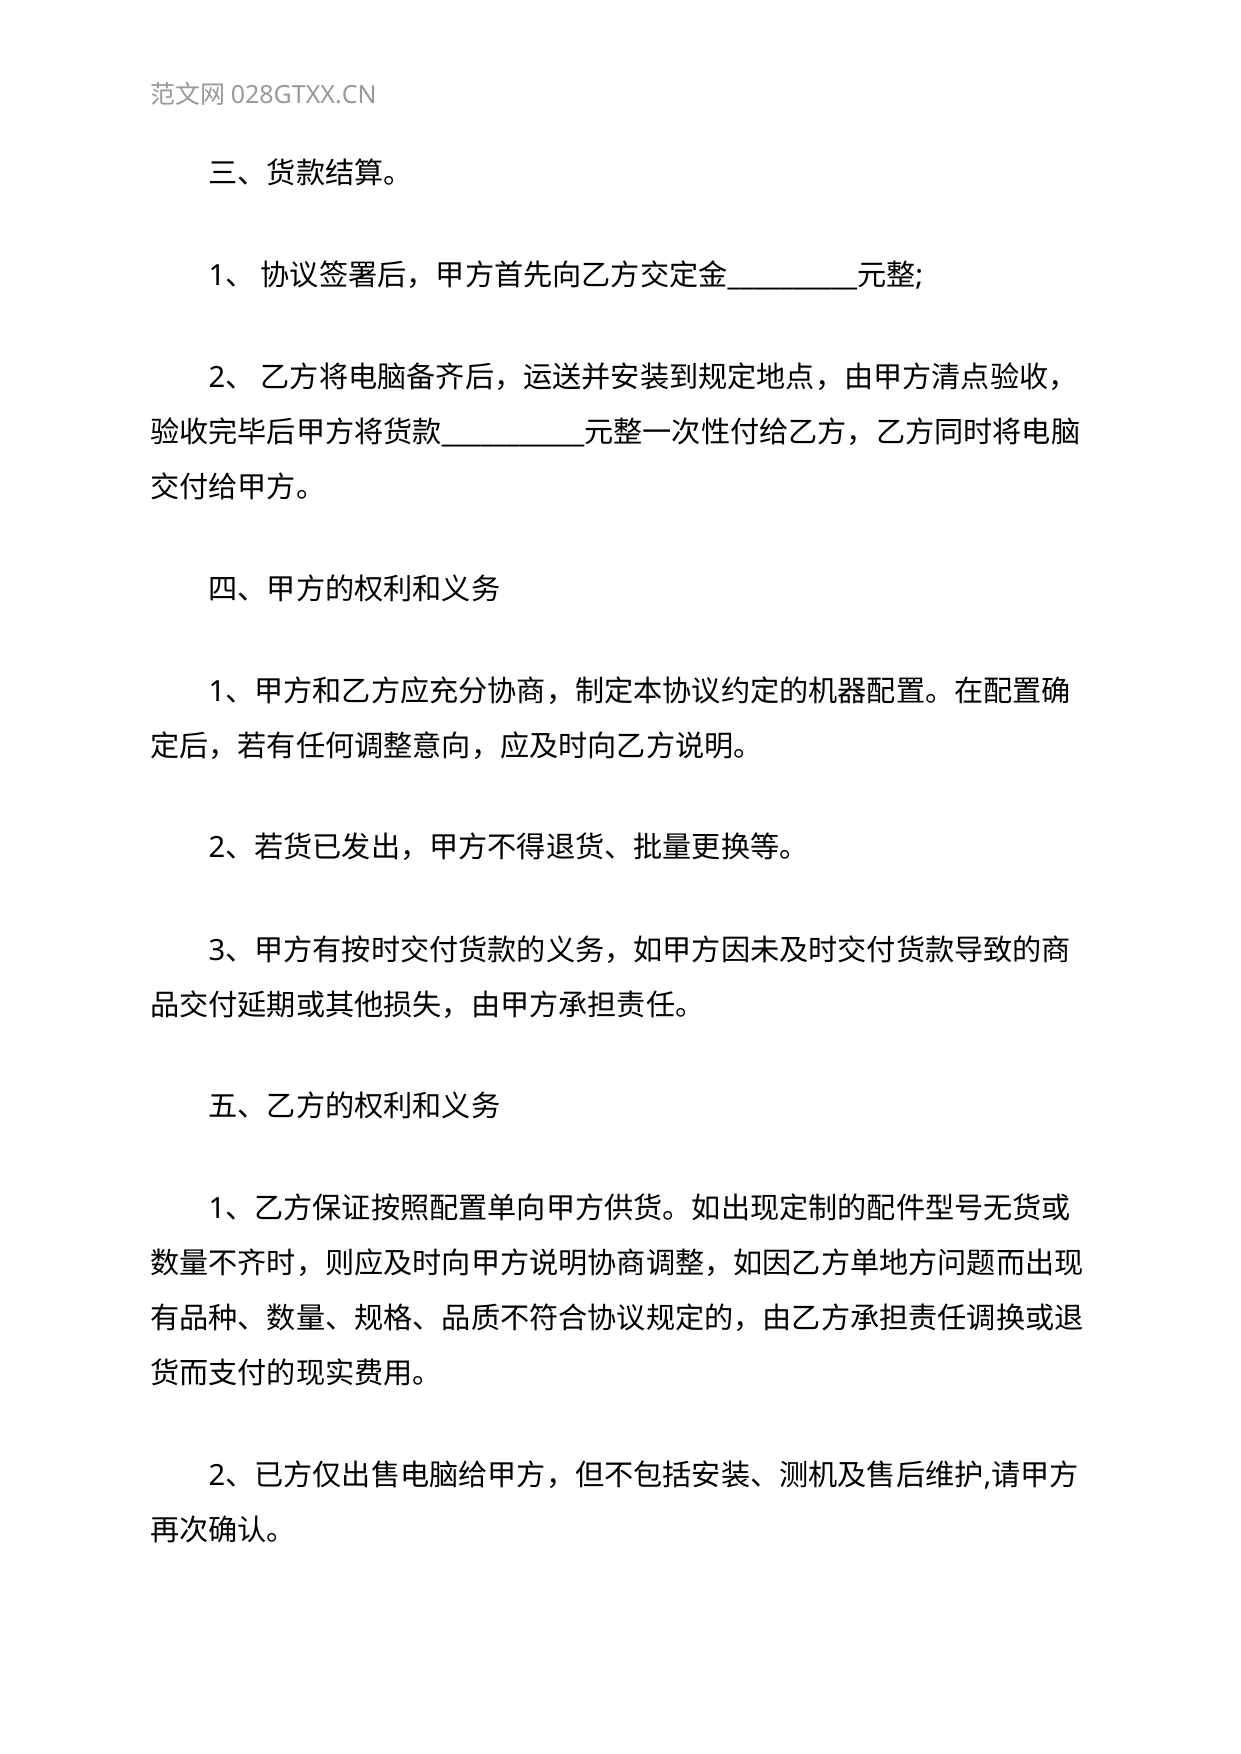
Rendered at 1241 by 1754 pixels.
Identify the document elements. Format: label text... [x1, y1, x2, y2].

text 2、已方仅出售电脑给甲方，但不包括安装、测机及售后维护,请甲方再次确认。 [150, 1451, 1090, 1548]
text 五、乙方的权利和义务 [150, 1083, 1090, 1125]
text 3、甲方有按时交付货款的义务，如甲方因未及时交付货款导致的商品交付延期或其他损失，由甲方承担责任。 [150, 926, 1090, 1023]
text 1、乙方保证按照配置单向甲方供货。如出现定制的配件型号无货或数量不齐时，则应及时向甲方说明协商调整，如因乙方单地方问题而出现有品种、数量、规格、品质不符合协议规定的，由乙方承担责任调换或退货而支付的现实费用。 [150, 1184, 1090, 1392]
text 1、 协议签署后，甲方首先向乙方交定金__________元整; [150, 252, 1090, 294]
text 1、甲方和乙方应充分协商，制定本协议约定的机器配置。在配置确定后，若有任何调整意向，应及时向乙方说明。 [150, 667, 1090, 764]
text 三、货款结算。 [150, 150, 1090, 192]
text 四、甲方的权利和义务 [150, 566, 1090, 608]
text 2、 乙方将电脑备齐后，运送并安装到规定地点，由甲方清点验收，验收完毕后甲方将货款___________元整一次性付给乙方，乙方同时将电脑交付给甲方。 [150, 354, 1090, 506]
text 2、若货已发出，甲方不得退货、批量更换等。 [150, 824, 1090, 866]
